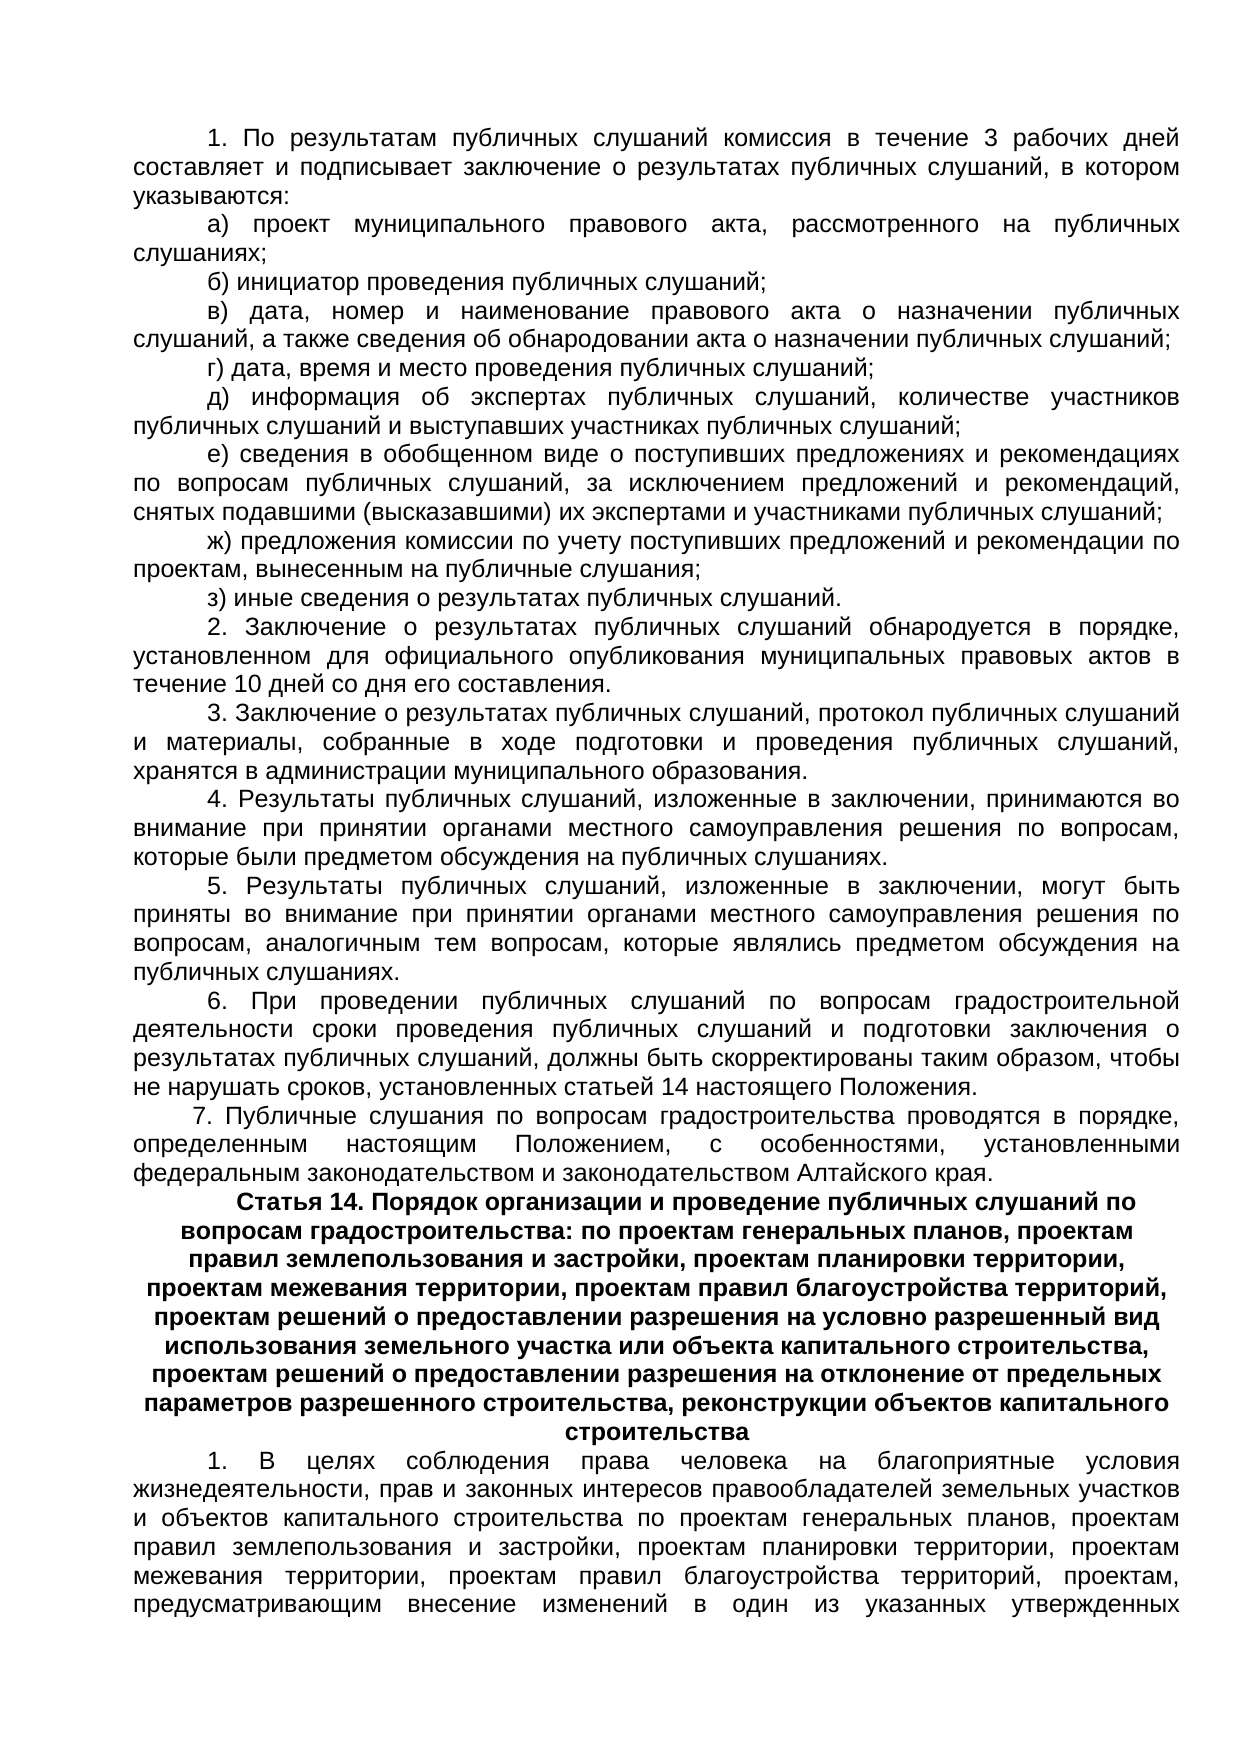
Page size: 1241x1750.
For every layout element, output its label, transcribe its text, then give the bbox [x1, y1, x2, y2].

text 3. Заключение о результатах публичных слушаний, протокол публичных слушаний и материалы, собранные в ходе подготовки и проведения публичных слушаний, хранятся в администрации муниципального образования. [133, 698, 1181, 784]
text 7. Публичные слушания по вопросам градостроительства проводятся в порядке, определенным настоящим Положением, с особенностями, установленными федеральным законодательством и законодательством Алтайского края. [133, 1101, 1181, 1187]
text е) сведения в обобщенном виде о поступивших предложениях и рекомендациях по вопросам публичных слушаний, за исключением предложений и рекомендаций, снятых подавшими (высказавшими) их экспертами и участниками публичных слушаний; [133, 439, 1181, 526]
text Статья 14. Порядок организации и проведение публичных слушаний по вопросам градостроительства: по проектам генеральных планов, проектам правил землепользования и застройки, проектам планировки территории, проектам межевания территории, проектам правил благоустройства территорий, проектам решений о предоставлении разрешения на условно разрешенный вид использования земельного участка или объекта капитального строительства, проектам решений о предоставлении разрешения на отклонение от предельных параметров разрешенного строительства, реконструкции объектов капитального строительства [133, 1187, 1181, 1446]
text д) информация об экспертах публичных слушаний, количестве участников публичных слушаний и выступавших участниках публичных слушаний; [133, 382, 1181, 439]
text в) дата, номер и наименование правового акта о назначении публичных слушаний, а также сведения об обнародовании акта о назначении публичных слушаний; [133, 296, 1181, 353]
text г) дата, время и место проведения публичных слушаний; [133, 353, 1181, 382]
text 2. Заключение о результатах публичных слушаний обнародуется в порядке, установленном для официального опубликования муниципальных правовых актов в течение 10 дней со дня его составления. [133, 612, 1181, 698]
text а) проект муниципального правового акта, рассмотренного на публичных слушаниях; [133, 209, 1181, 267]
text 5. Результаты публичных слушаний, изложенные в заключении, могут быть приняты во внимание при принятии органами местного самоуправления решения по вопросам, аналогичным тем вопросам, которые являлись предметом обсуждения на публичных слушаниях. [133, 871, 1181, 986]
text 1. По результатам публичных слушаний комиссия в течение 3 рабочих дней составляет и подписывает заключение о результатах публичных слушаний, в котором указываются: [133, 123, 1181, 209]
text 4. Результаты публичных слушаний, изложенные в заключении, принимаются во внимание при принятии органами местного самоуправления решения по вопросам, которые были предметом обсуждения на публичных слушаниях. [133, 784, 1181, 871]
text з) иные сведения о результатах публичных слушаний. [133, 583, 1181, 612]
text 6. При проведении публичных слушаний по вопросам градостроительной деятельности сроки проведения публичных слушаний и подготовки заключения о результатах публичных слушаний, должны быть скорректированы таким образом, чтобы не нарушать сроков, установленных статьей 14 настоящего Положения. [133, 986, 1181, 1101]
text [133, 1446, 1181, 1618]
text ж) предложения комиссии по учету поступивших предложений и рекомендации по проектам, вынесенным на публичные слушания; [133, 526, 1181, 583]
text б) инициатор проведения публичных слушаний; [133, 267, 1181, 296]
